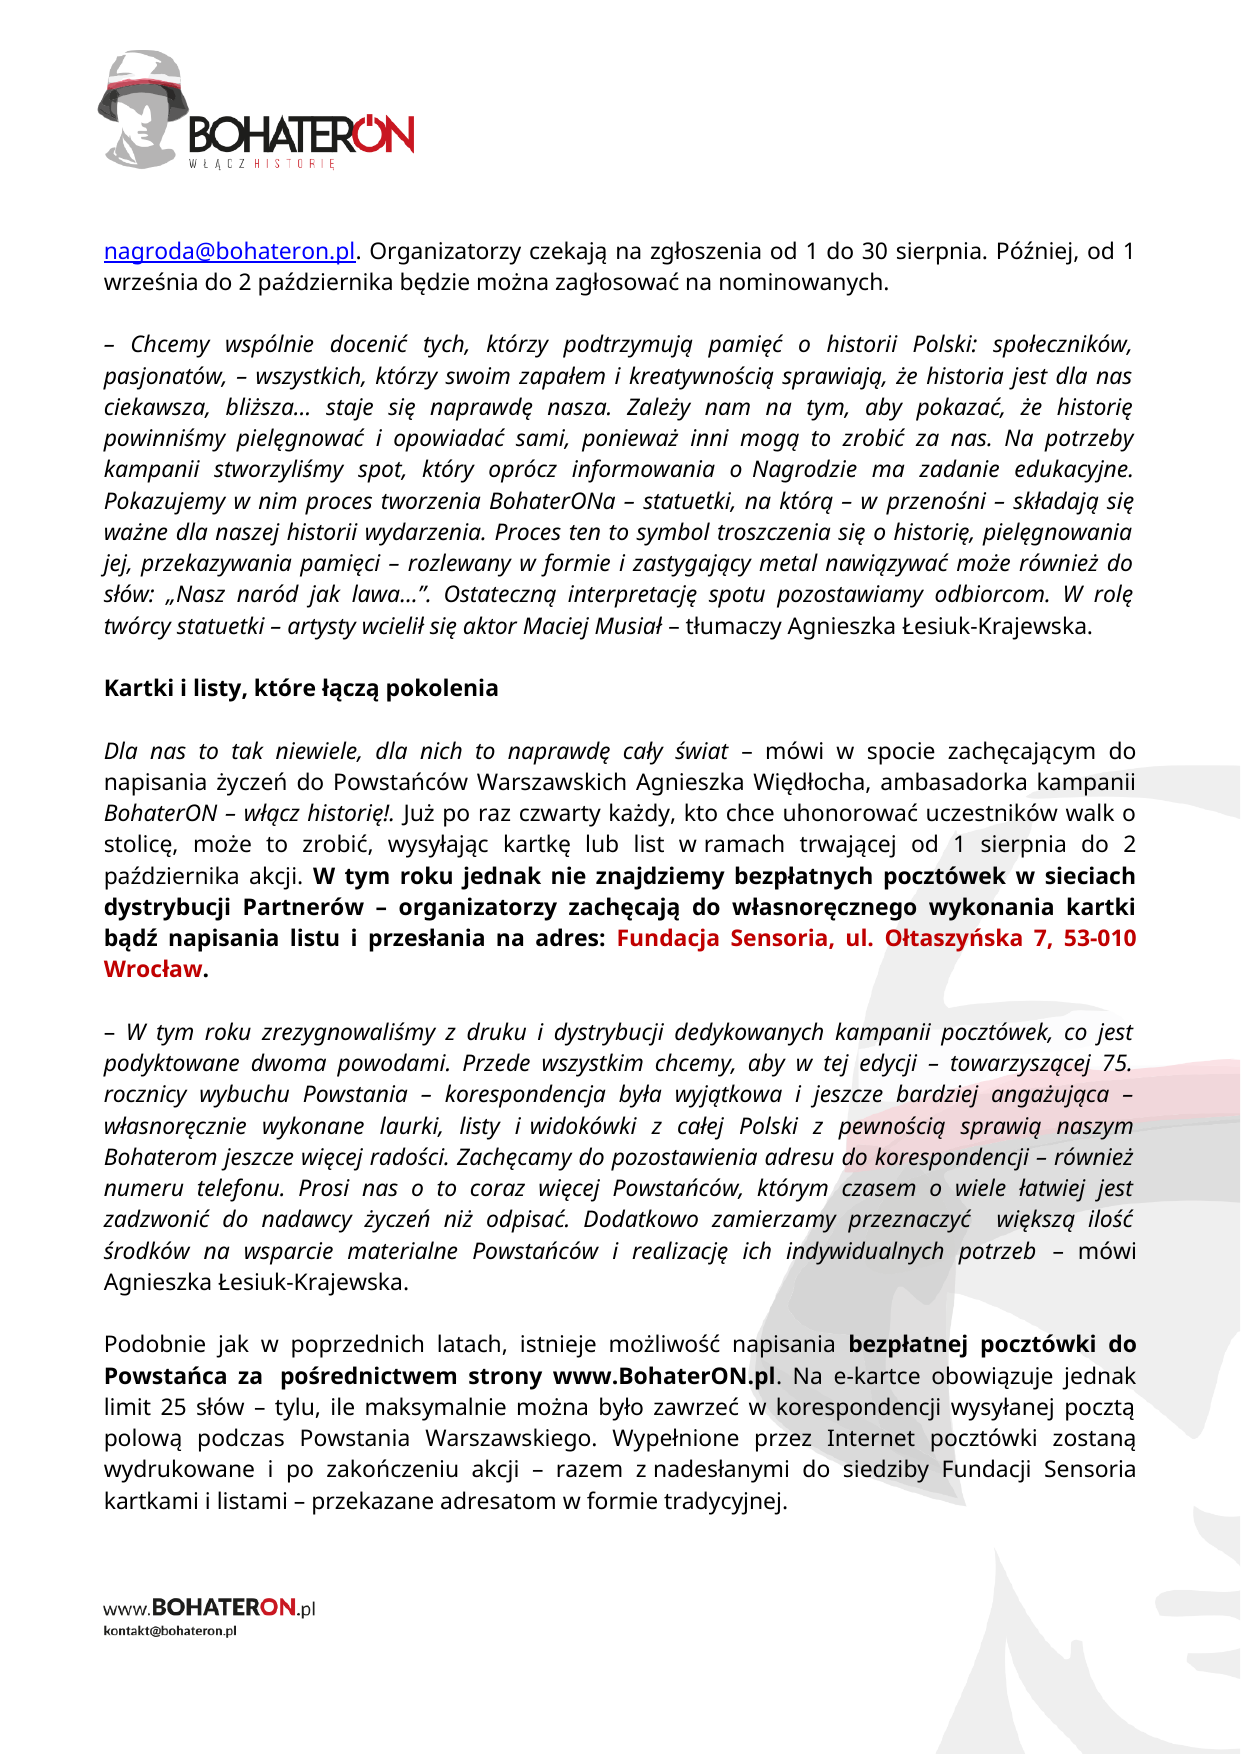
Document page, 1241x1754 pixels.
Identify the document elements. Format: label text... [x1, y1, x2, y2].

text Podobnie jak w poprzednich latach, istnieje możliwość napisania bezpłatnej pocztówki do Powstańca za pośrednictwem strony www.BohaterON.pl. Na e-kartce obowiązuje jednak limit 25 słów – tylu, ile maksymalnie można było zawrzeć w korespondencji wysyłanej pocztą polową podczas Powstania Warszawskiego. Wypełnione przez Internet pocztówki zostaną wydrukowane i po zakończeniu akcji – razem z nadesłanymi do siedziby Fundacji Sensoria kartkami i listami – przekazane adresatom w formie tradycyjnej. [103, 1328, 1137, 1516]
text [103, 235, 1137, 297]
text – Chcemy wspólnie docenić tych, którzy podtrzymują pamięć o historii Polski: społeczników, pasjonatów, – wszystkich, którzy swoim zapałem i kreatywnością sprawiają, że historia jest dla nas ciekawsza, bliższa… staje się naprawdę nasza. Zależy nam na tym, aby pokazać, że historię powinniśmy pielęgnować i opowiadać sami, ponieważ inni mogą to zrobić za nas. Na potrzeby kampanii stworzyliśmy spot, który oprócz informowania o Nagrodzie ma zadanie edukacyjne. Pokazujemy w nim proces tworzenia BohaterONa – statuetki, na którą – w przenośni – składają się ważne dla naszej historii wydarzenia. Proces ten to symbol troszczenia się o historię, pielęgnowania jej, przekazywania pamięci – rozlewany w formie i zastygający metal nawiązywać może również do słów: „Nasz naród jak lawa…”. Ostateczną interpretację spotu pozostawiamy odbiorcom. W rolę twórcy statuetki – artysty wcielił się aktor Maciej Musiał – tłumaczy Agnieszka Łesiuk-Krajewska. [103, 328, 1137, 641]
text Kartki i listy, które łączą pokolenia [103, 672, 1137, 703]
picture [1, 0, 1241, 1754]
text – W tym roku zrezygnowaliśmy z druku i dystrybucji dedykowanych kampanii pocztówek, co jest podyktowane dwoma powodami. Przede wszystkim chcemy, aby w tej edycji – towarzyszącej 75. rocznicy wybuchu Powstania – korespondencja była wyjątkowa i jeszcze bardziej angażująca – własnoręcznie wykonane laurki, listy i widokówki z całej Polski z pewnością sprawią naszym Bohaterom jeszcze więcej radości. Zachęcamy do pozostawienia adresu do korespondencji – również numeru telefonu. Prosi nas o to coraz więcej Powstańców, którym czasem o wiele łatwiej jest zadzwonić do nadawcy życzeń niż odpisać. Dodatkowo zamierzamy przeznaczyć większą ilość środków na wsparcie materialne Powstańców i realizację ich indywidualnych potrzeb – mówi Agnieszka Łesiuk-Krajewska. [103, 1016, 1137, 1297]
text Dla nas to tak niewiele, dla nich to naprawdę cały świat – mówi w spocie zachęcającym do napisania życzeń do Powstańców Warszawskich Agnieszka Więdłocha, ambasadorka kampanii BohaterON – włącz historię!. Już po raz czwarty każdy, kto chce uhonorować uczestników walk o stolicę, może to zrobić, wysyłając kartkę lub list w ramach trwającej od 1 sierpnia do 2 października akcji. W tym roku jednak nie znajdziemy bezpłatnych pocztówek w sieciach dystrybucji Partnerów – organizatorzy zachęcają do własnoręcznego wykonania kartki bądź napisania listu i przesłania na adres: Fundacja Sensoria, ul. Ołtaszyńska 7, 53-010 Wrocław. [103, 735, 1137, 985]
